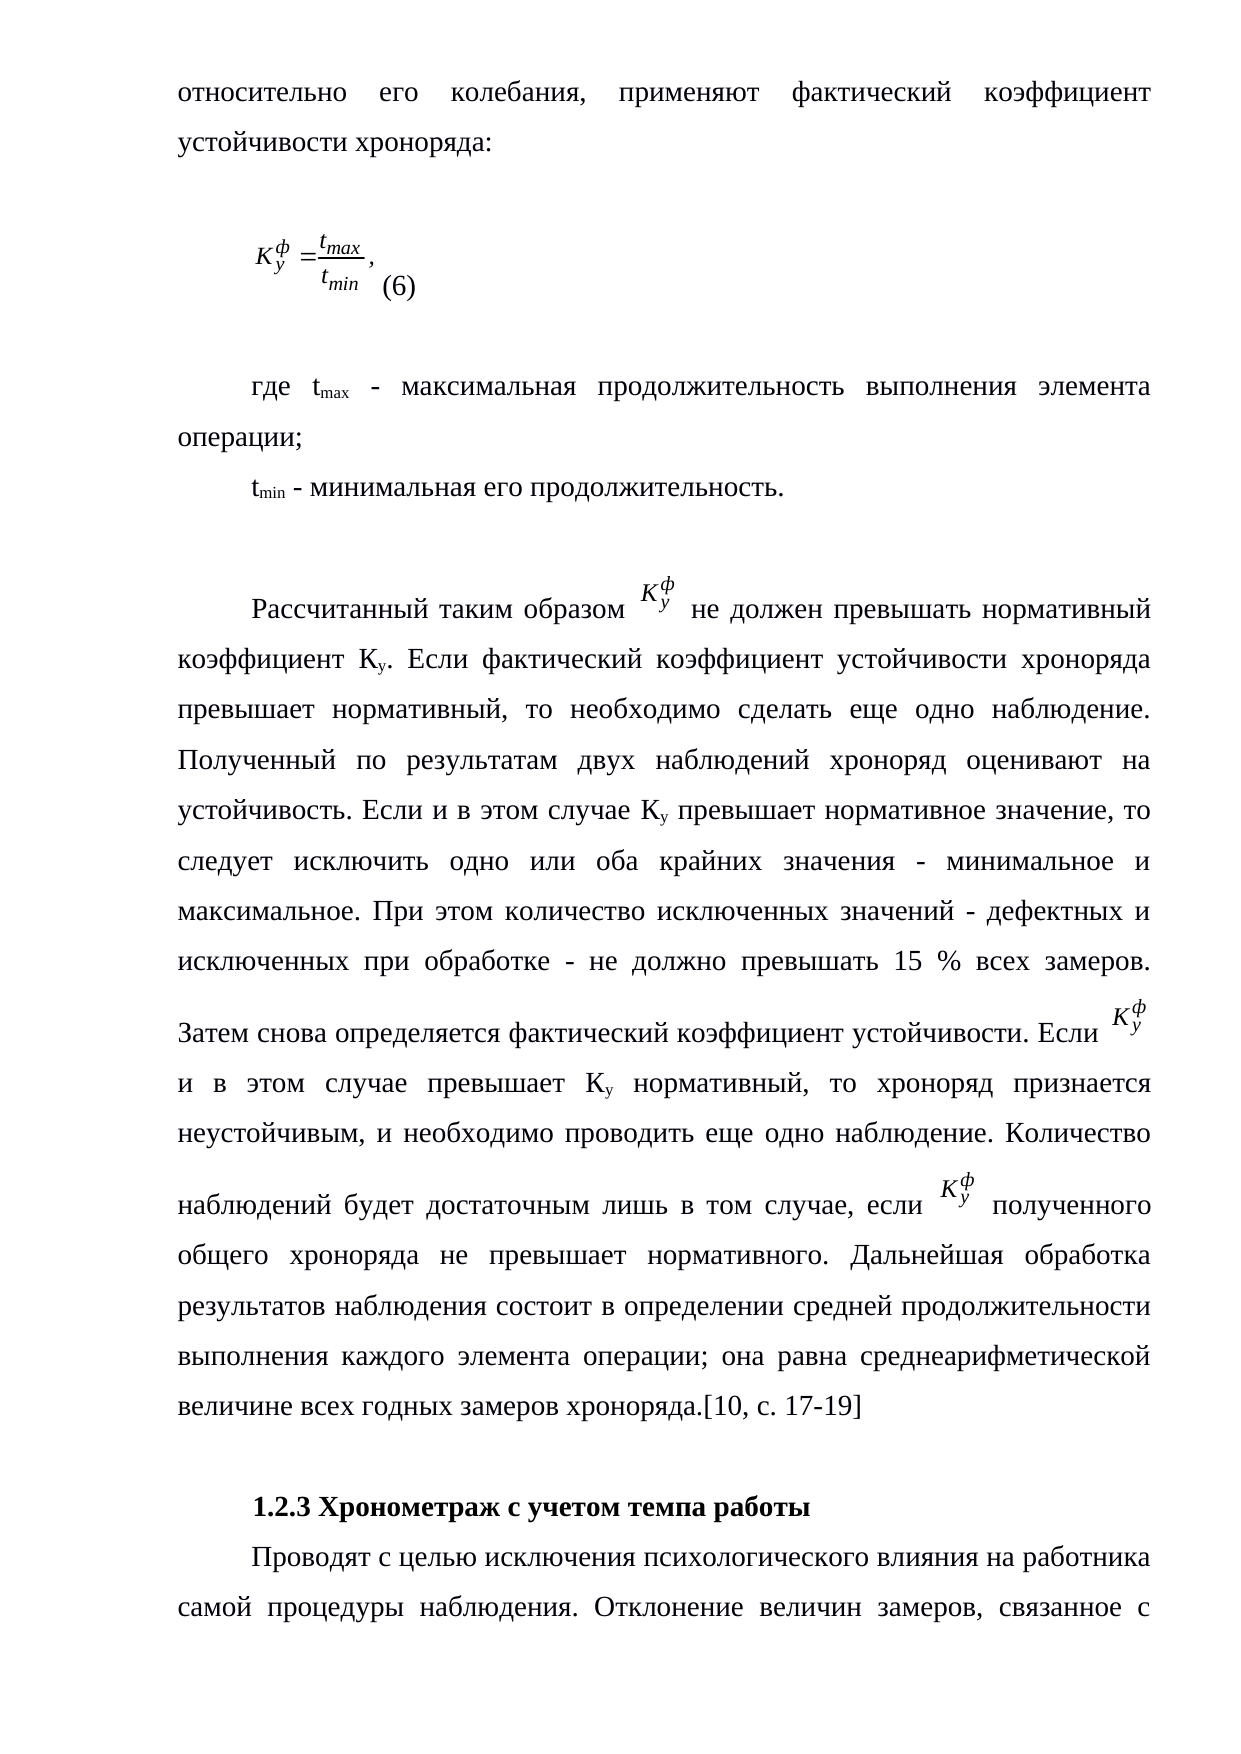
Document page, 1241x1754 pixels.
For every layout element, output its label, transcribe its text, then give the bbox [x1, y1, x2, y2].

subtitle 1.2.3 Хронометраж с учетом темпа работы [252, 1489, 1152, 1522]
text Рассчитанный таким образом не должен превышать нормативный коэффициент Ку. Если фактический коэффициент устойчивости хроноряда превышает нормативный, то необходимо сделать еще одно наблюдение. Полученный по результатам двух наблюдений хроноряд оценивают на устойчивость. Если и в этом случае Ку превышает нормативное значение, то следует исключить одно или оба крайних значения - минимальное и максимальное. При этом количество исключенных значений - дефектных и исключенных при обработке - не должно превышать 15 % всех замеров. Затем снова определяется фактический коэффициент устойчивости. Если и в этом случае превышает Ку нормативный, то хроноряд признается неустойчивым, и необходимо проводить еще одно наблюдение. Количество наблюдений будет достаточным лишь в том случае, если полученного общего хроноряда не превышает нормативного. Дальнейшая обработка результатов наблюдения состоит в определении средней продолжительности выполнения каждого элемента операции; она равна среднеарифметической величине всех годных замеров хроноряда.[10, с. 17-19] [177, 570, 1152, 1422]
text где tmax - максимальная продолжительность выполнения элемента операции; [177, 368, 1152, 452]
text tmin - минимальная его продолжительность. [177, 469, 1152, 503]
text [177, 1539, 1152, 1623]
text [177, 74, 1152, 158]
text (6) [177, 225, 1152, 301]
